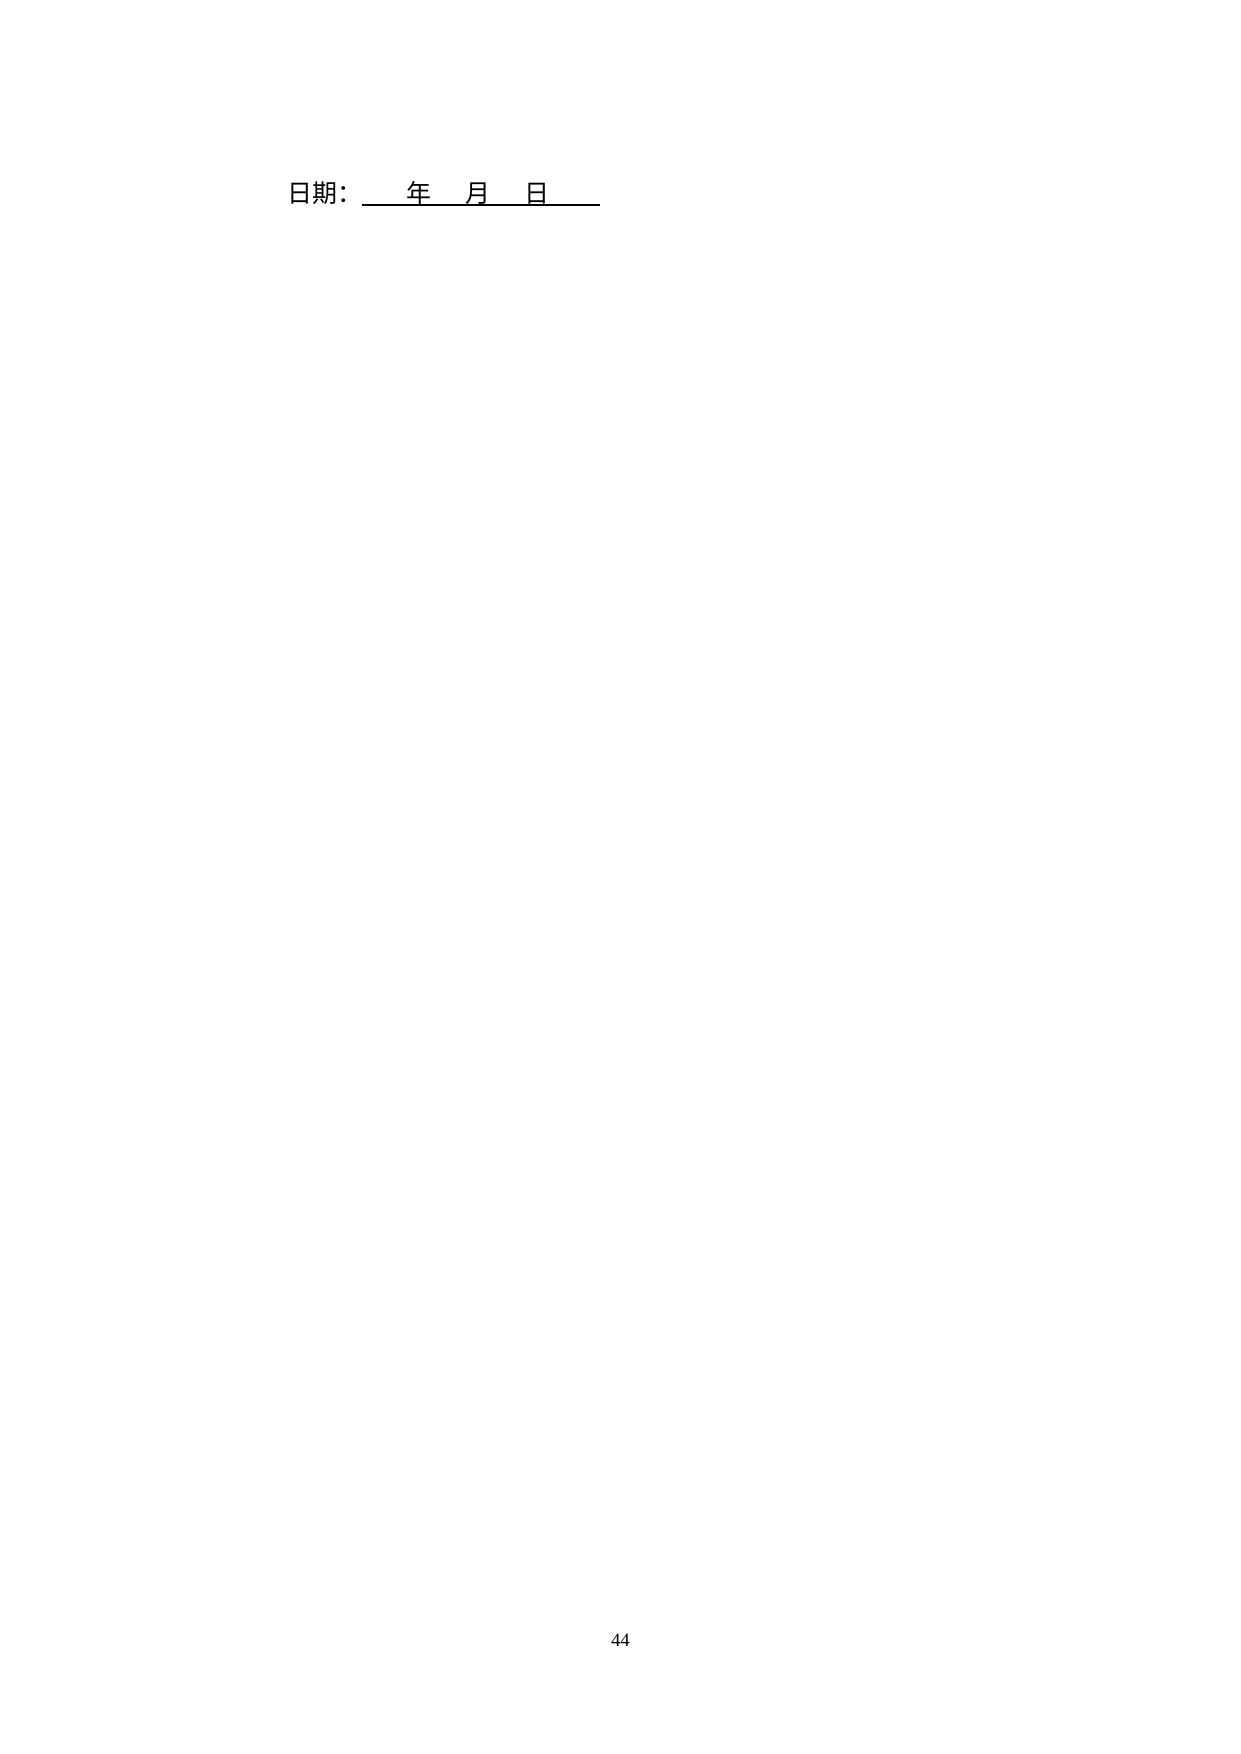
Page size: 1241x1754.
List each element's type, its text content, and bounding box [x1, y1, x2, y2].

text 日期： 年 月 日 [187, 164, 1053, 212]
